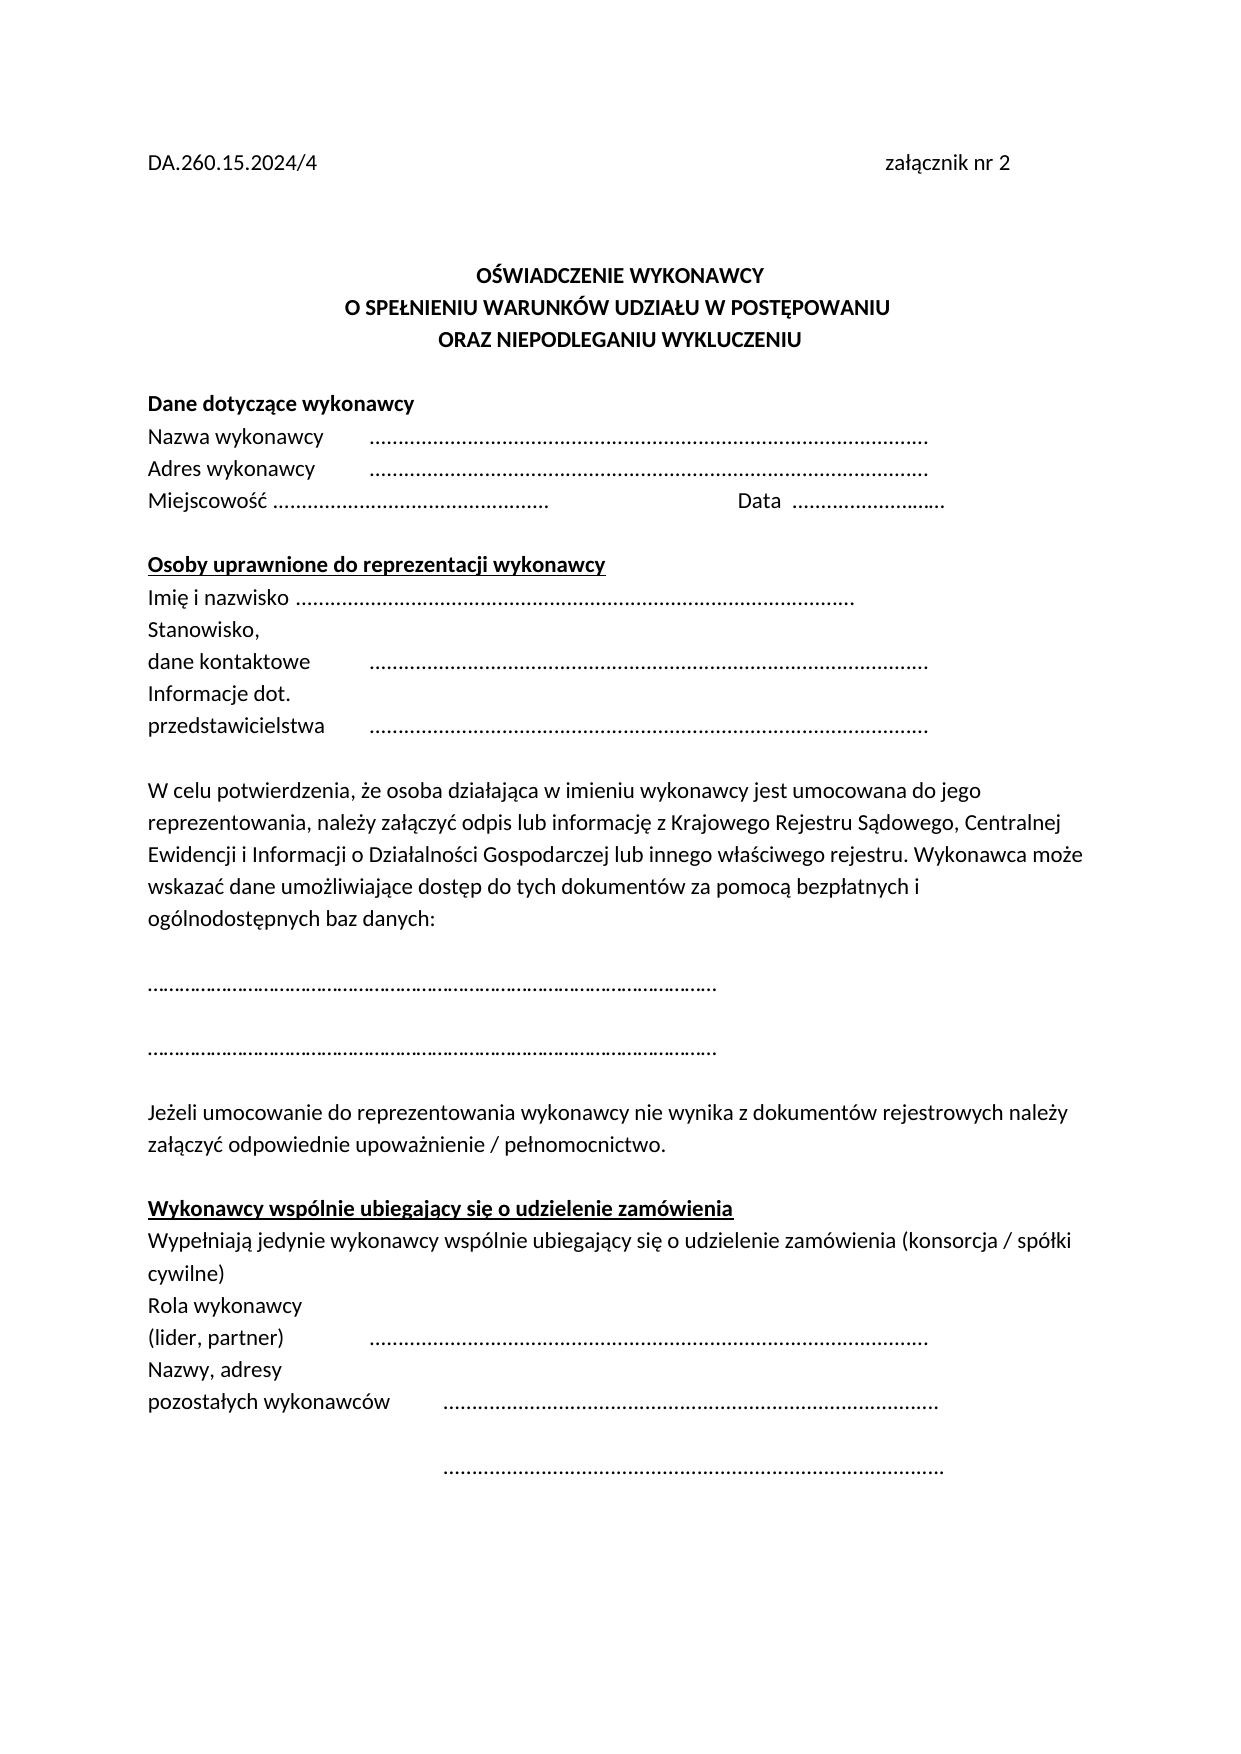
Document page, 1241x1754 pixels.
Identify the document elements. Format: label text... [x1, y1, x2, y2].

text DA.260.15.2024/4 załącznik nr 2 [148, 148, 1093, 176]
text Dane dotyczące wykonawcy Nazwa wykonawcy ................................................................................................. Adres wykonawcy ................................................................................................. Miejscowość ................................................ Data .....................…… Osoby uprawnione do reprezentacji wykonawcy Imię i nazwisko ................................................................................................. Stanowisko, dane kontaktowe ................................................................................................. Informacje dot. przedstawicielstwa ................................................................................................. W celu potwierdzenia, że osoba działająca w imieniu wykonawcy jest umocowana do jego reprezentowania, należy załączyć odpis lub informację z Krajowego Rejestru Sądowego, Centralnej Ewidencji i Informacji o Działalności Gospodarczej lub innego właściwego rejestru. Wykonawca może wskazać dane umożliwiające dostęp do tych dokumentów za pomocą bezpłatnych i ogólnodostępnych baz danych: ……………………………………………………………………………………………… ……………………………………………………………………………………………… Jeżeli umocowanie do reprezentowania wykonawcy nie wynika z dokumentów rejestrowych należy załączyć odpowiednie upoważnienie / pełnomocnictwo. Wykonawcy wspólnie ubiegający się o udzielenie zamówienia Wypełniają jedynie wykonawcy wspólnie ubiegający się o udzielenie zamówienia (konsorcja / spółki cywilne) Rola wykonawcy (lider, partner) ................................................................................................. Nazwy, adresy pozostałych wykonawców ...................................................................................... ....................................................................................... [148, 389, 1093, 1512]
text OŚWIADCZENIE WYKONAWCY O SPEŁNIENIU WARUNKÓW UDZIAŁU W POSTĘPOWANIU ORAZ NIEPODLEGANIU WYKLUCZENIU [148, 261, 1093, 353]
